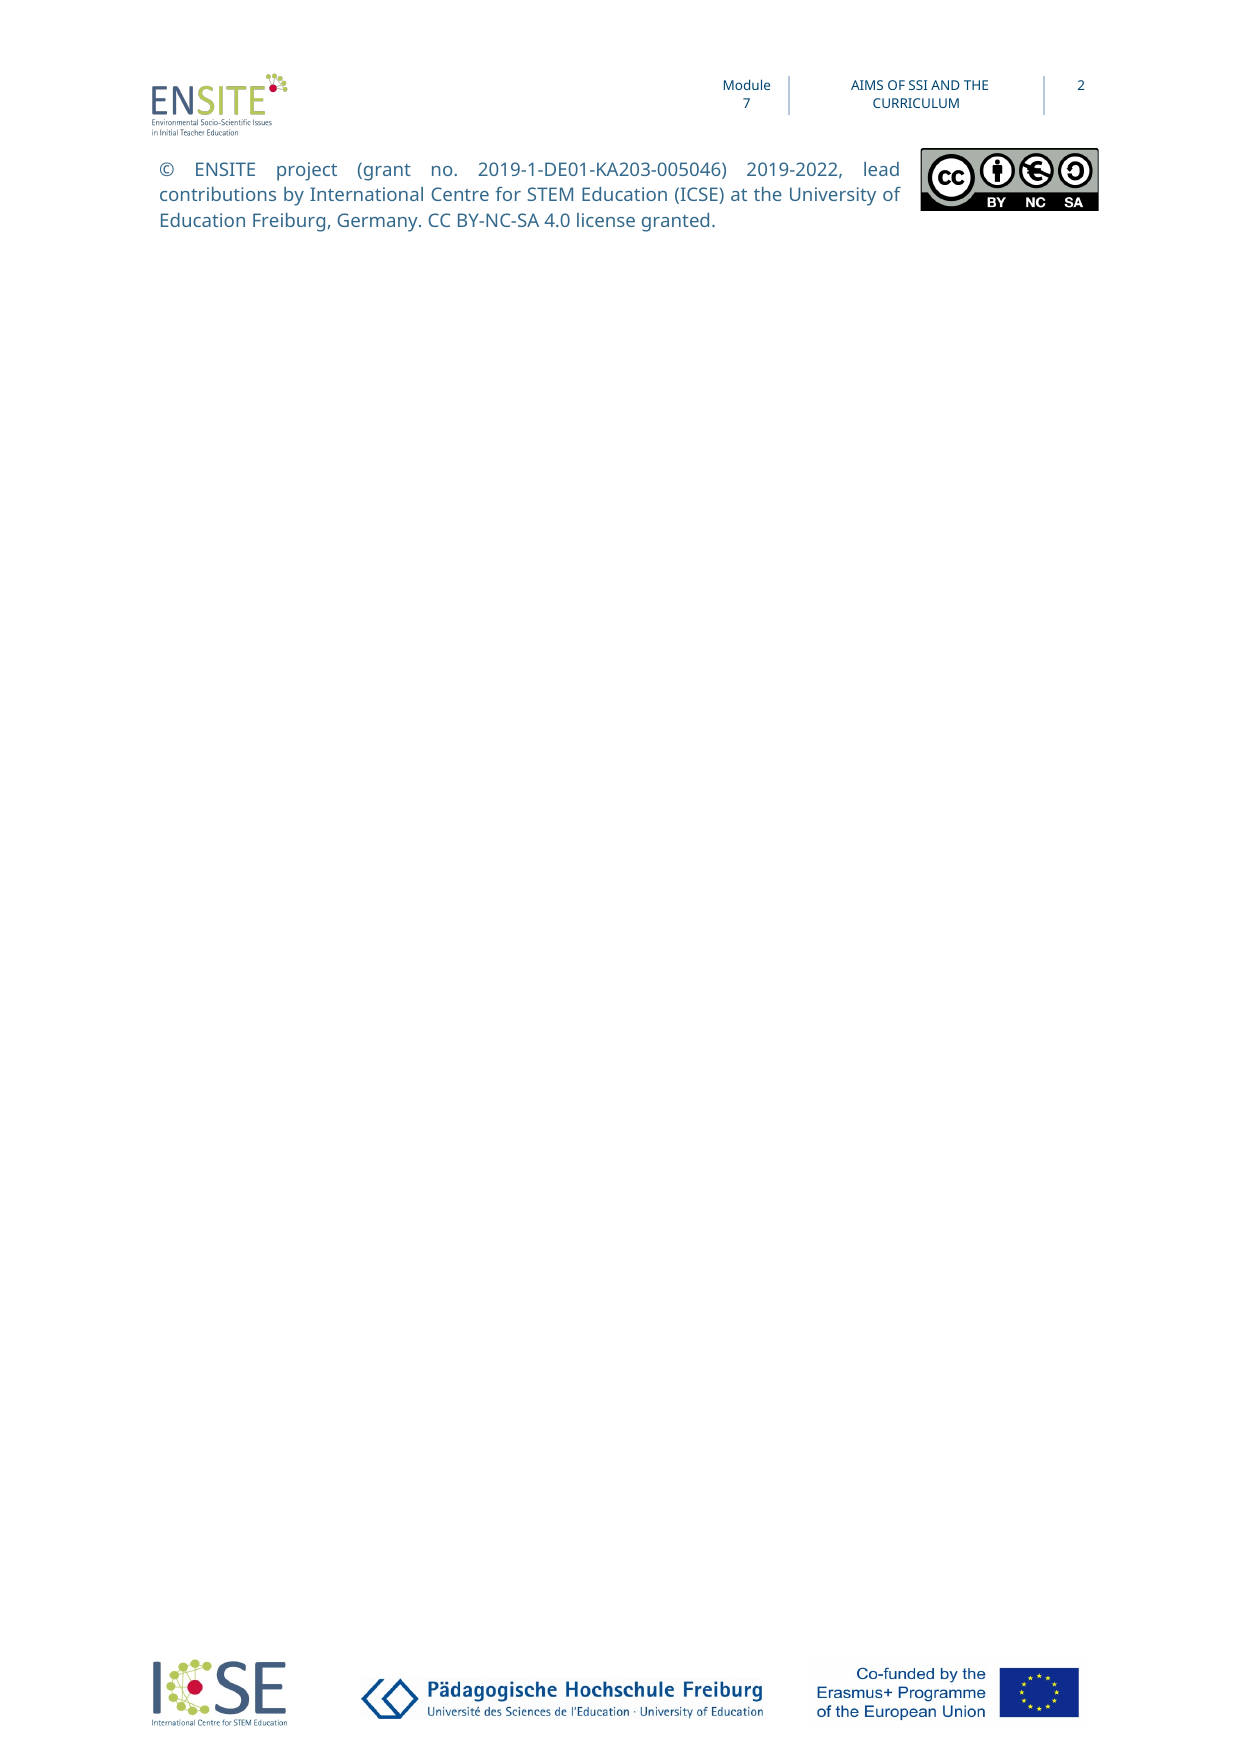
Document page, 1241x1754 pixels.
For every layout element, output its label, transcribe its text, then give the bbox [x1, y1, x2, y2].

picture [148, 73, 288, 136]
picture [150, 1658, 288, 1727]
table_header [912, 148, 1107, 240]
picture [920, 148, 1099, 211]
picture [360, 1678, 763, 1719]
table_header © ENSITE project (grant no. 2019-1-DE01-KA203-005046) 2019-2022, lead contributions by International Centre for STEM Education (ICSE) at the University of Education Freiburg, Germany. CC BY-NC-SA 4.0 license granted. [148, 148, 912, 240]
picture [801, 1653, 1092, 1731]
